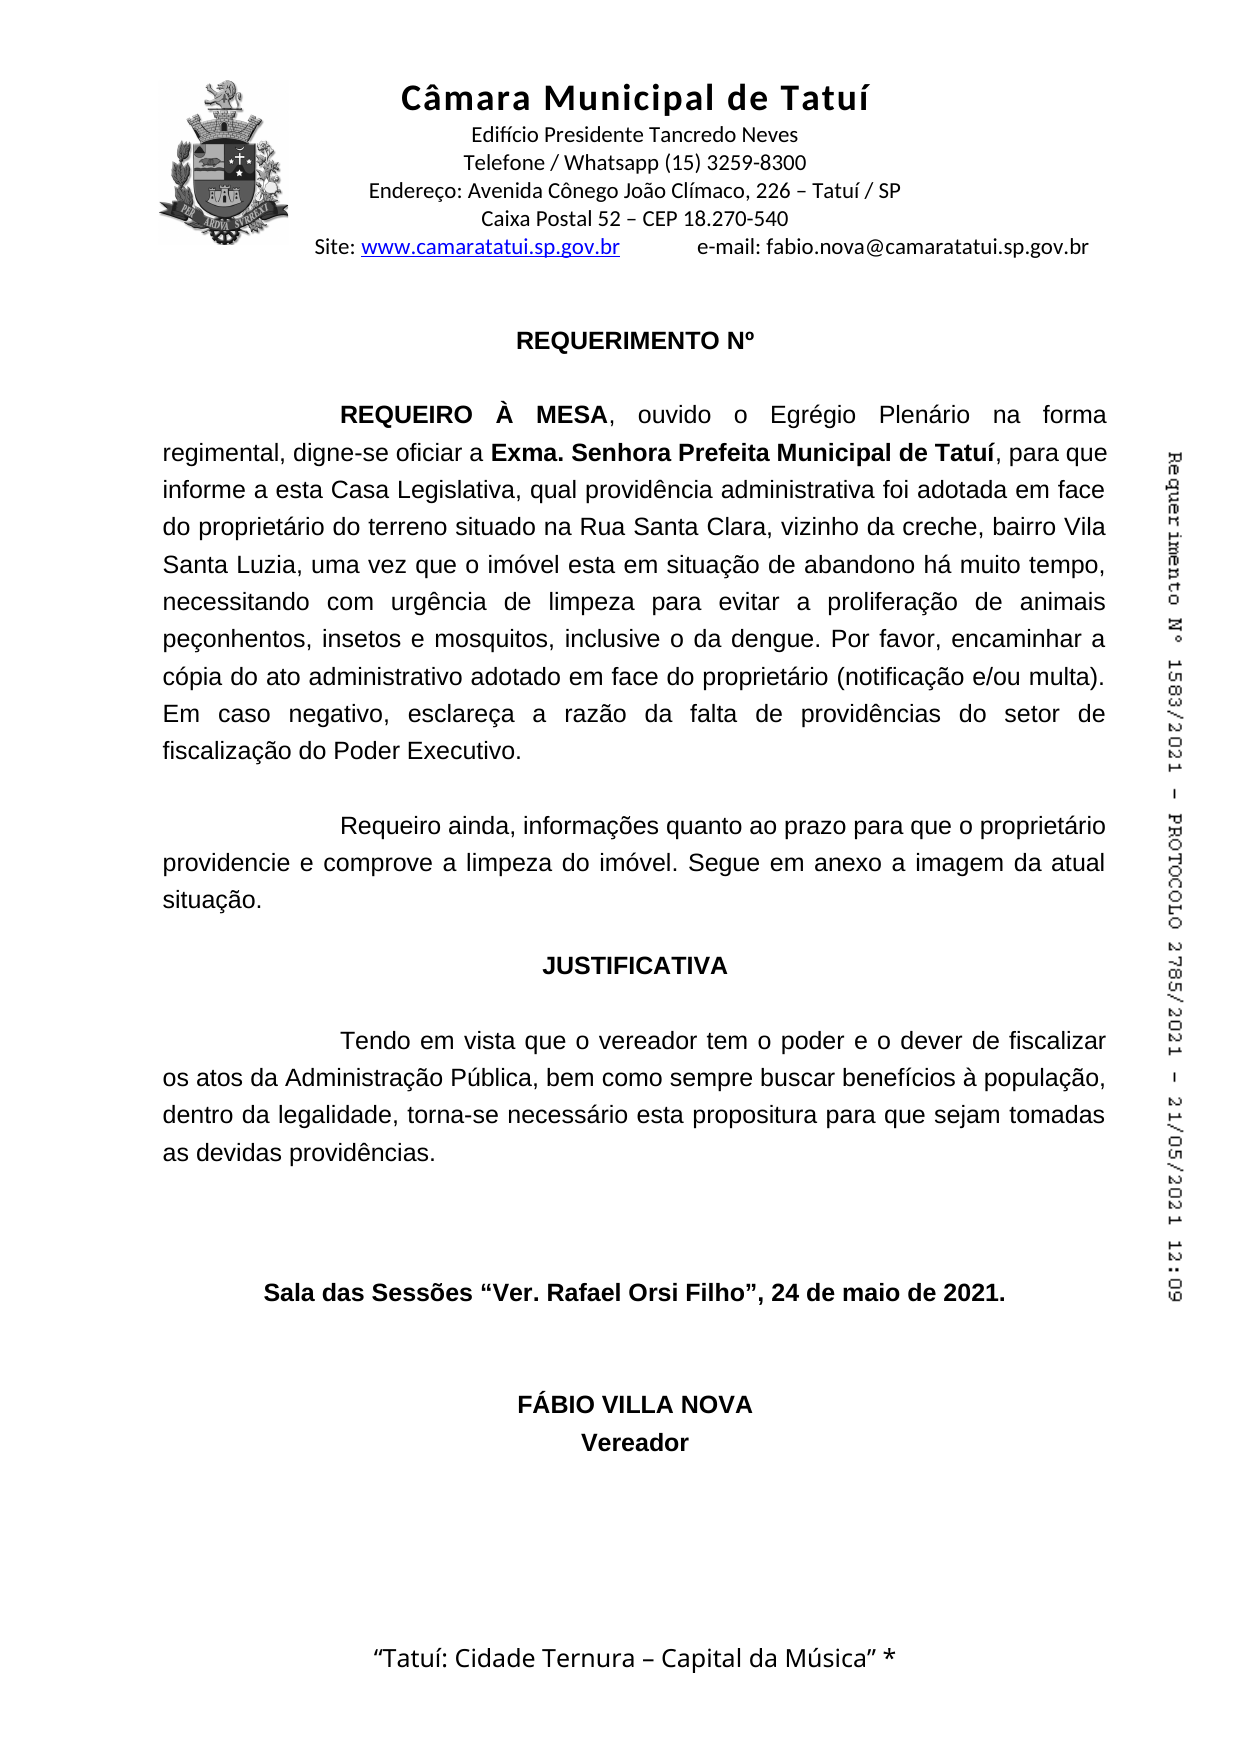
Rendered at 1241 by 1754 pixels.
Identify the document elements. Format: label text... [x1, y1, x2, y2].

text Sala das Sessões “Ver. Rafael Orsi Filho”, 24 de maio de 2021. [162, 1278, 1107, 1307]
text REQUERIMENTO Nº [162, 326, 1107, 354]
text FÁBIO VILLA NOVA [162, 1390, 1107, 1419]
picture [1142, 448, 1205, 1306]
text Tendo em vista que o vereador tem o poder e o dever de fiscalizar os atos da Administração Pública, bem como sempre buscar benefícios à população, dentro da legalidade, torna-se necessário esta propositura para que sejam tomadas as devidas providências. [162, 1026, 1107, 1166]
text Vereador [162, 1427, 1107, 1456]
text Requeiro ainda, informações quanto ao prazo para que o proprietário providencie e comprove a limpeza do imóvel. Segue em anexo a imagem da atual situação. [162, 811, 1107, 914]
text REQUEIRO À MESA, ouvido o Egrégio Plenário na forma regimental, digne-se oficiar a Exma. Senhora Prefeita Municipal de Tatuí, para que informe a esta Casa Legislativa, qual providência administrativa foi adotada em face do proprietário do terreno situado na Rua Santa Clara, vizinho da creche, bairro Vila Santa Luzia, uma vez que o imóvel esta em situação de abandono há muito tempo, necessitando com urgência de limpeza para evitar a proliferação de animais peçonhentos, insetos e mosquitos, inclusive o da dengue. Por favor, encaminhar a cópia do ato administrativo adotado em face do proprietário (notificação e/ou multa). Em caso negativo, esclareça a razão da falta de providências do setor de fiscalização do Poder Executivo. [162, 400, 1107, 765]
text JUSTIFICATIVA [162, 951, 1107, 980]
